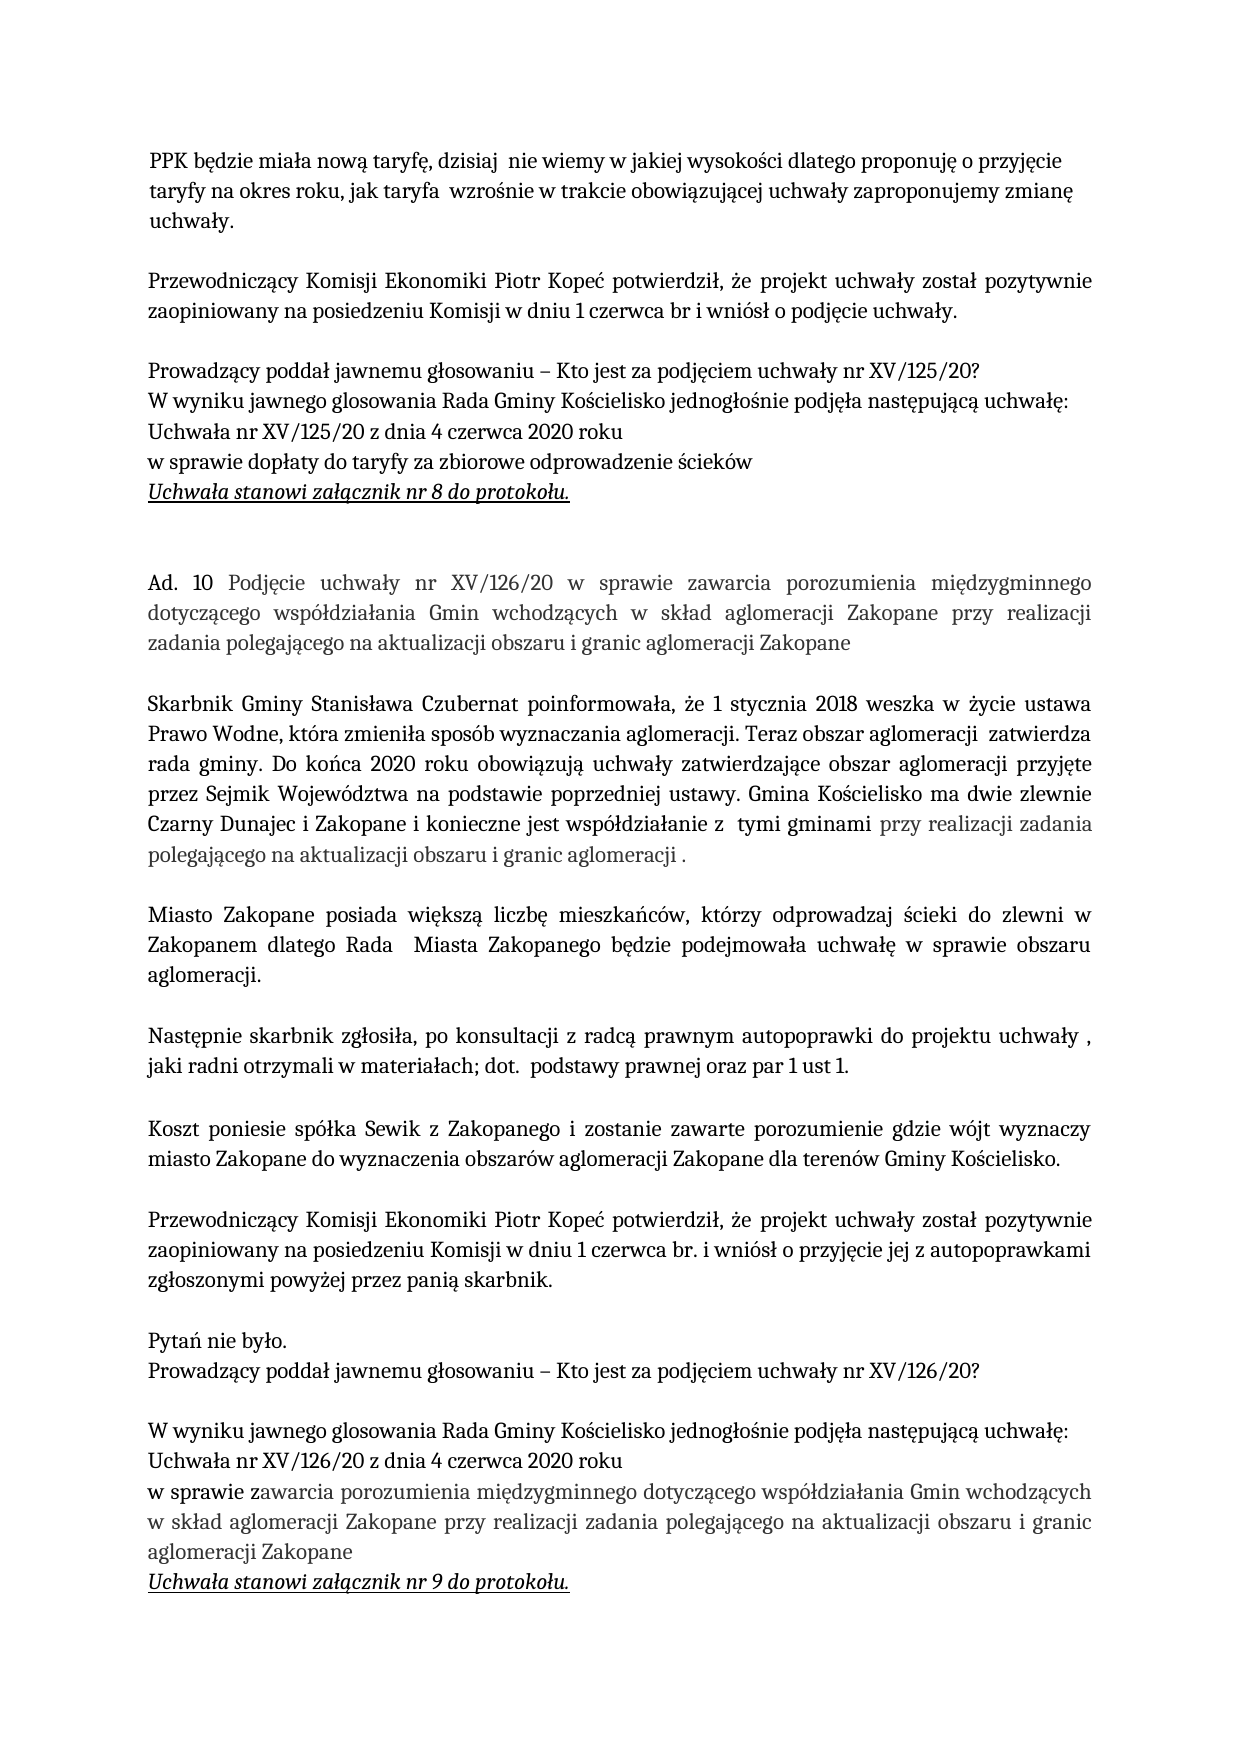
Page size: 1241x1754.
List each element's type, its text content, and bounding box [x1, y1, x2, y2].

text Uchwała nr XV/125/20 z dnia 4 czerwca 2020 roku [148, 418, 1093, 445]
text Prowadzący poddał jawnemu głosowaniu – Kto jest za podjęciem uchwały nr XV/126/20? [148, 1358, 1093, 1384]
text Uchwała stanowi załącznik nr 8 do protokołu. [148, 479, 1093, 505]
text Przewodniczący Komisji Ekonomiki Piotr Kopeć potwierdził, że projekt uchwały został pozytywnie zaopiniowany na posiedzeniu Komisji w dniu 1 czerwca br i wniósł o podjęcie uchwały. [148, 267, 1093, 324]
text Uchwała nr XV/126/20 z dnia 4 czerwca 2020 roku [148, 1448, 1093, 1475]
text Prowadzący poddał jawnemu głosowaniu – Kto jest za podjęciem uchwały nr XV/125/20? [148, 358, 1093, 384]
text Skarbnik Gminy Stanisława Czubernat poinformowała, że 1 stycznia 2018 weszka w życie ustawa Prawo Wodne, która zmieniła sposób wyznaczania aglomeracji. Teraz obszar aglomeracji zatwierdza rada gminy. Do końca 2020 roku obowiązują uchwały zatwierdzające obszar aglomeracji przyjęte przez Sejmik Województwa na podstawie poprzedniej ustawy. Gmina Kościelisko ma dwie zlewnie Czarny Dunajec i Zakopane i konieczne jest współdziałanie z tymi gminami przy realizacji zadania polegającego na aktualizacji obszaru i granic aglomeracji . [148, 690, 1093, 868]
text Pytań nie było. [148, 1327, 1093, 1354]
text Następnie skarbnik zgłosiła, po konsultacji z radcą prawnym autopoprawki do projektu uchwały , jaki radni otrzymali w materiałach; dot. podstawy prawnej oraz par 1 ust 1. [148, 1023, 1093, 1079]
text w sprawie zawarcia porozumienia międzygminnego dotyczącego współdziałania Gmin wchodzących w skład aglomeracji Zakopane przy realizacji zadania polegającego na aktualizacji obszaru i granic aglomeracji Zakopane [148, 1478, 1093, 1565]
text W wyniku jawnego glosowania Rada Gminy Kościelisko jednogłośnie podjęła następującą uchwałę: [148, 388, 1093, 414]
text W wyniku jawnego glosowania Rada Gminy Kościelisko jednogłośnie podjęła następującą uchwałę: [148, 1418, 1093, 1444]
text Ad. 10 Podjęcie uchwały nr XV/126/20 w sprawie zawarcia porozumienia międzygminnego dotyczącego współdziałania Gmin wchodzących w skład aglomeracji Zakopane przy realizacji zadania polegającego na aktualizacji obszaru i granic aglomeracji Zakopane [148, 569, 1093, 656]
text Przewodniczący Komisji Ekonomiki Piotr Kopeć potwierdził, że projekt uchwały został pozytywnie zaopiniowany na posiedzeniu Komisji w dniu 1 czerwca br. i wniósł o przyjęcie jej z autopoprawkami zgłoszonymi powyżej przez panią skarbnik. [148, 1207, 1093, 1293]
text w sprawie dopłaty do taryfy za zbiorowe odprowadzenie ścieków [148, 449, 1093, 475]
text Uchwała stanowi załącznik nr 9 do protokołu. [148, 1569, 1093, 1596]
text Miasto Zakopane posiada większą liczbę mieszkańców, którzy odprowadzaj ścieki do zlewni w Zakopanem dlatego Rada Miasta Zakopanego będzie podejmowała uchwałę w sprawie obszaru aglomeracji. [148, 902, 1093, 988]
text Koszt poniesie spółka Sewik z Zakopanego i zostanie zawarte porozumienie gdzie wójt wyznaczy miasto Zakopane do wyznaczenia obszarów aglomeracji Zakopane dla terenów Gminy Kościelisko. [148, 1116, 1093, 1173]
text PPK będzie miała nową taryfę, dzisiaj nie wiemy w jakiej wysokości dlatego proponuję o przyjęcie taryfy na okres roku, jak taryfa wzrośnie w trakcie obowiązującej uchwały zaproponujemy zmianę uchwały. [149, 148, 1093, 234]
